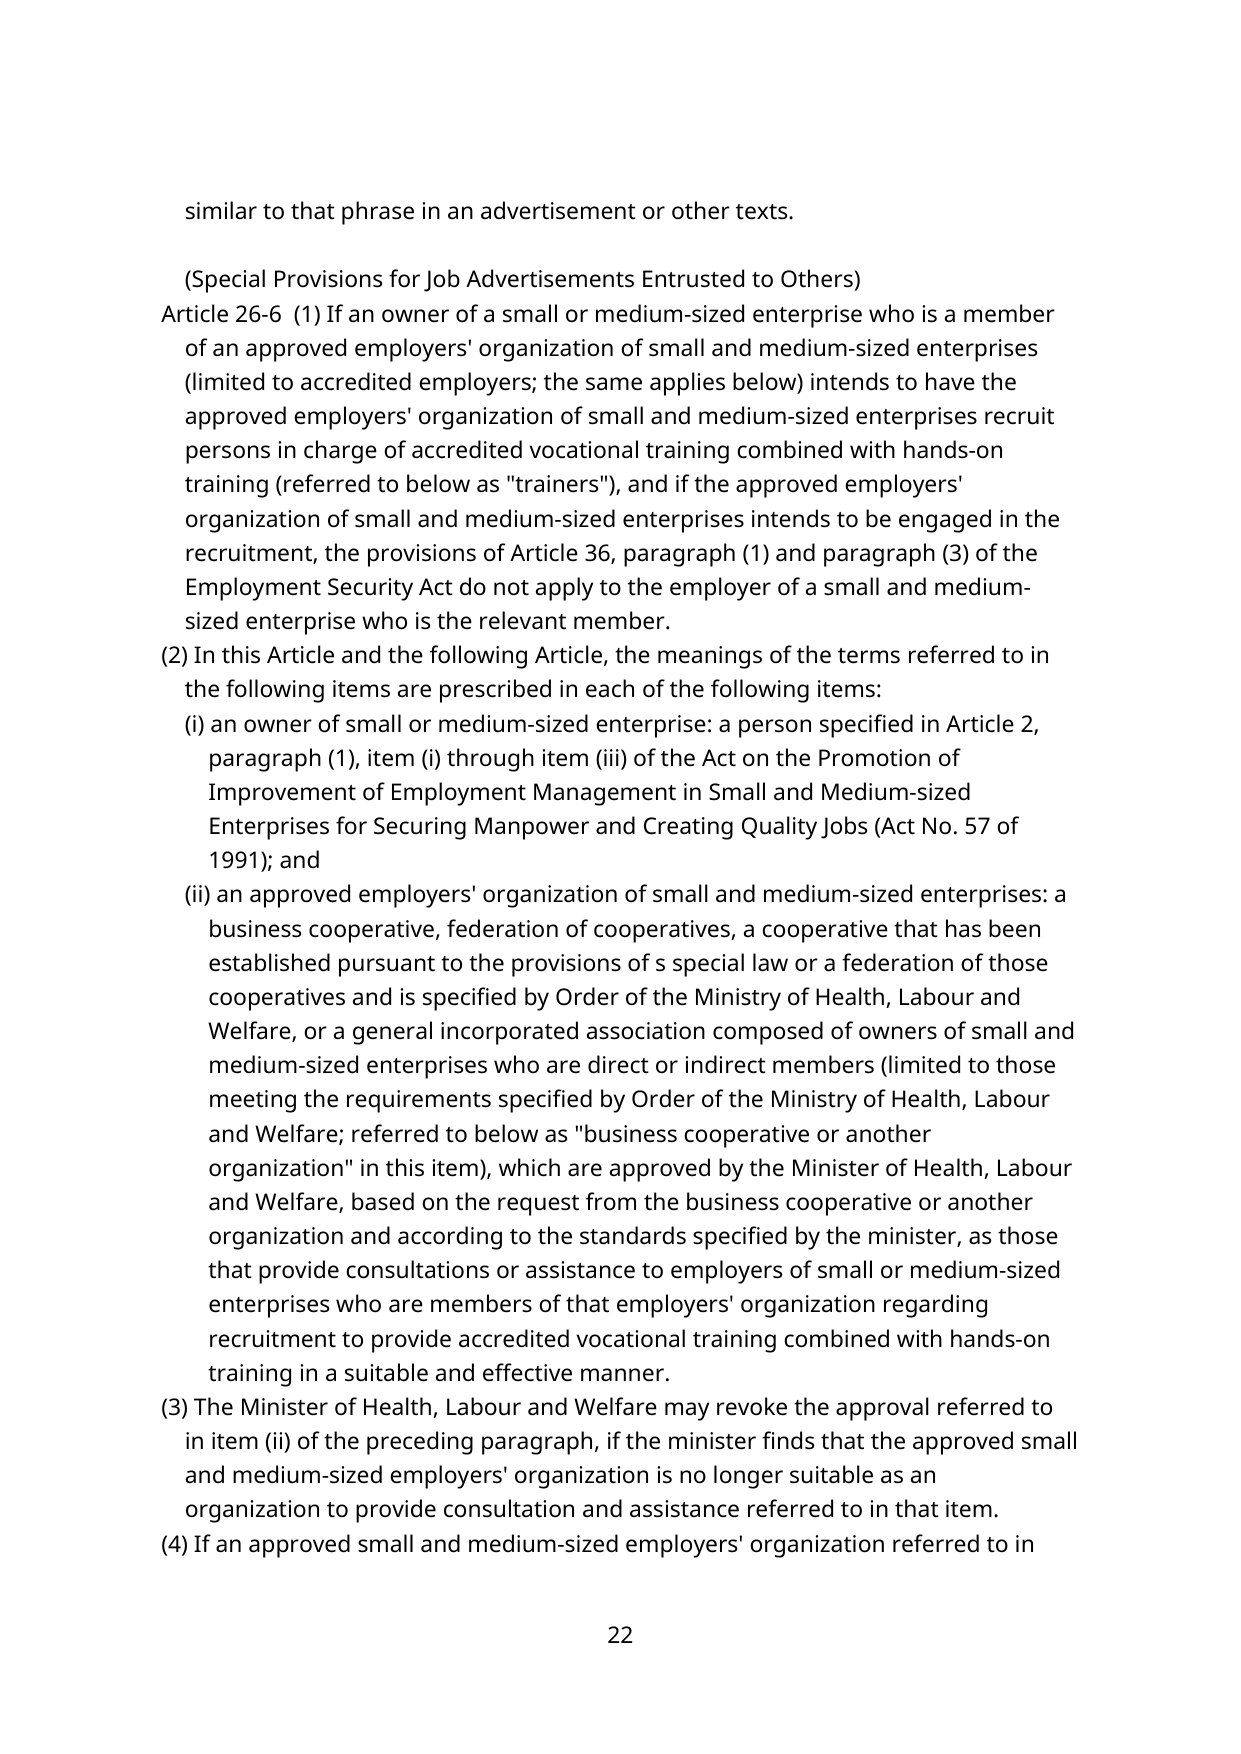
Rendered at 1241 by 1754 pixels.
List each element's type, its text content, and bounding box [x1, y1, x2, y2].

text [161, 1526, 1079, 1560]
text (Special Provisions for Job Advertisements Entrusted to Others) [184, 262, 1079, 296]
text (ii) an approved employers' organization of small and medium-sized enterprises: a business cooperative, federation of cooperatives, a cooperative that has been established pursuant to the provisions of s special law or a federation of those cooperatives and is specified by Order of the Ministry of Health, Labour and Welfare, or a general incorporated association composed of owners of small and medium-sized enterprises who are direct or indirect members (limited to those meeting the requirements specified by Order of the Ministry of Health, Labour and Welfare; referred to below as "business cooperative or another organization" in this item), which are approved by the Minister of Health, Labour and Welfare, based on the request from the business cooperative or another organization and according to the standards specified by the minister, as those that provide consultations or assistance to employers of small or medium-sized enterprises who are members of that employers' organization regarding recruitment to provide accredited vocational training combined with hands-on training in a suitable and effective manner. [184, 877, 1079, 1389]
text (i) an owner of small or medium-sized enterprise: a person specified in Article 2, paragraph (1), item (i) through item (iii) of the Act on the Promotion of Improvement of Employment Management in Small and Medium-sized Enterprises for Securing Manpower and Creating Quality Jobs (Act No. 57 of 1991); and [184, 706, 1079, 877]
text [161, 194, 1079, 228]
text (3) The Minister of Health, Labour and Welfare may revoke the approval referred to in item (ii) of the preceding paragraph, if the minister finds that the approved small and medium-sized employers' organization is no longer suitable as an organization to provide consultation and assistance referred to in that item. [161, 1389, 1079, 1526]
text (2) In this Article and the following Article, the meanings of the terms referred to in the following items are prescribed in each of the following items: [161, 638, 1079, 706]
text Article 26-6 (1) If an owner of a small or medium-sized enterprise who is a member of an approved employers' organization of small and medium-sized enterprises (limited to accredited employers; the same applies below) intends to have the approved employers' organization of small and medium-sized enterprises recruit persons in charge of accredited vocational training combined with hands-on training (referred to below as "trainers"), and if the approved employers' organization of small and medium-sized enterprises intends to be engaged in the recruitment, the provisions of Article 36, paragraph (1) and paragraph (3) of the Employment Security Act do not apply to the employer of a small and medium-sized enterprise who is the relevant member. [161, 296, 1079, 638]
